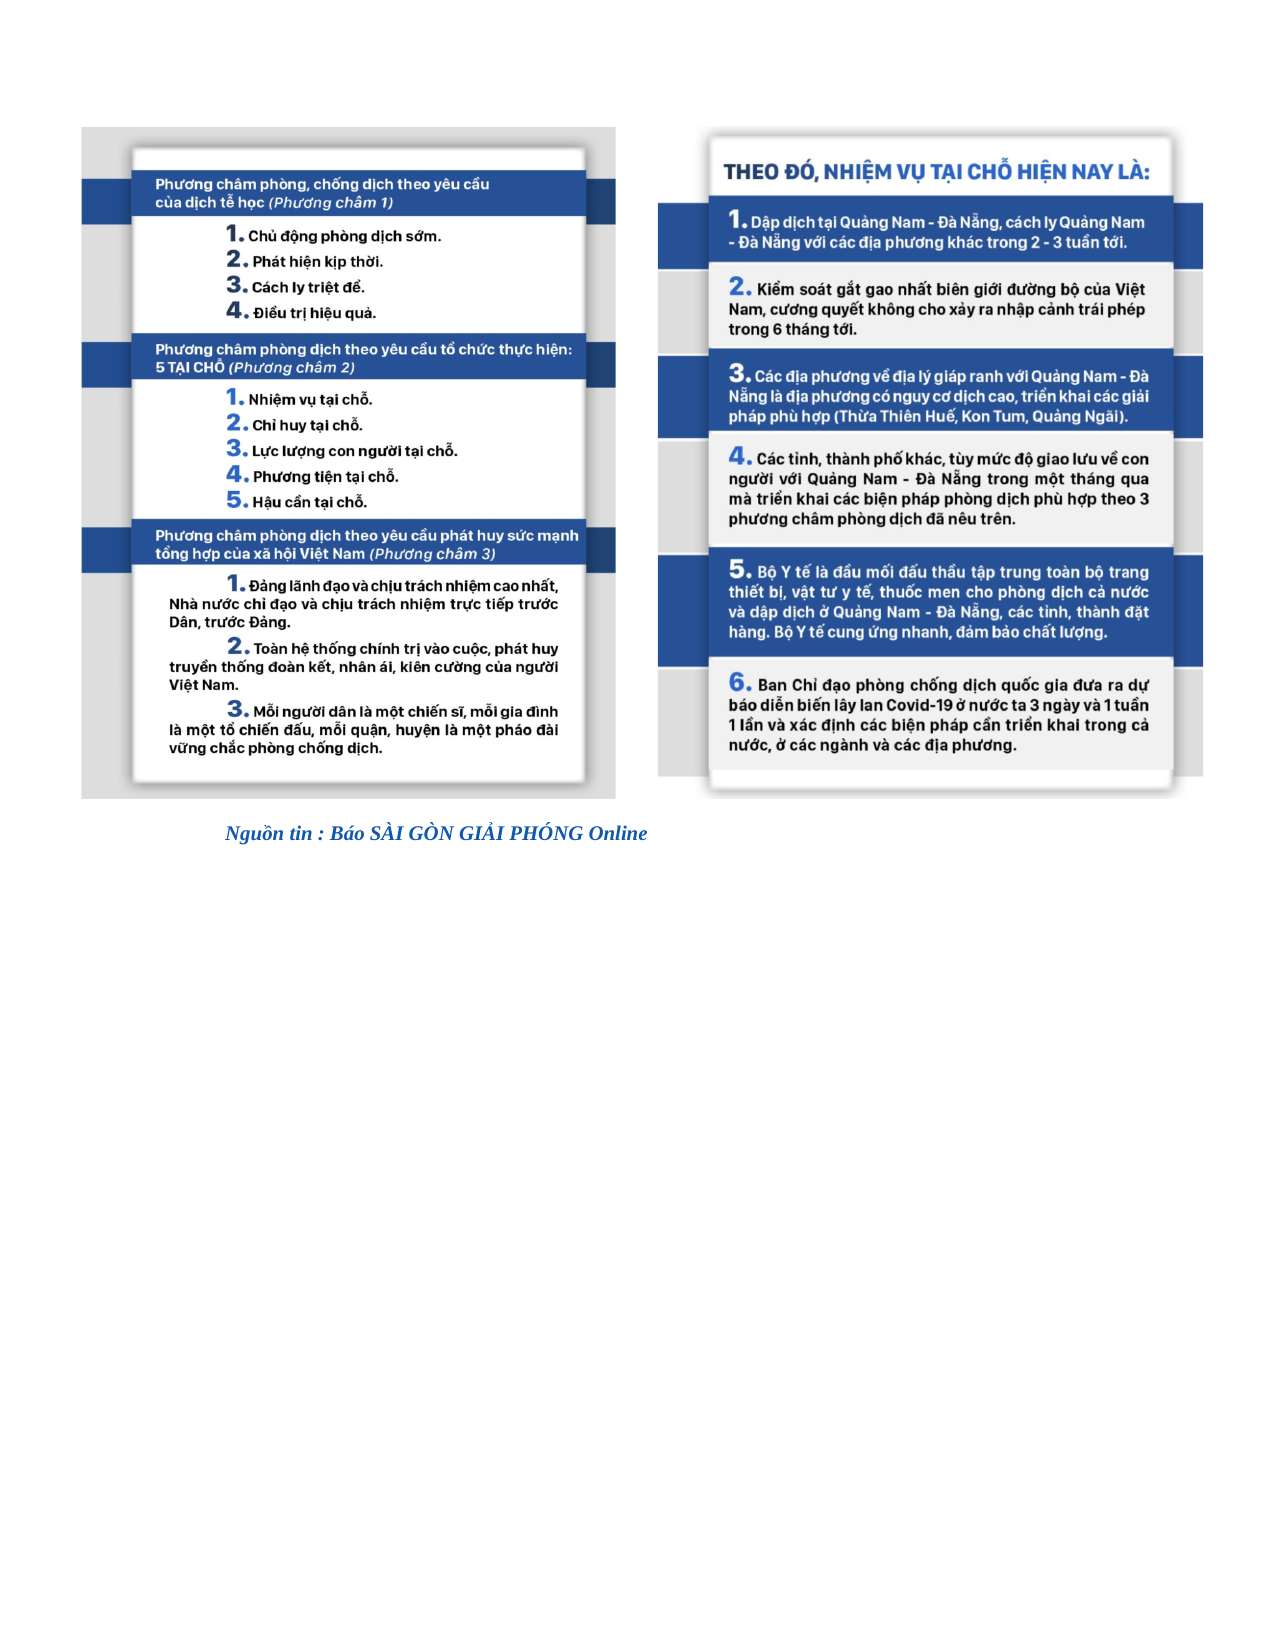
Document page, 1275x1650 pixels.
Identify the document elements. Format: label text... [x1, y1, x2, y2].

picture [657, 126, 1204, 799]
picture [81, 127, 616, 799]
